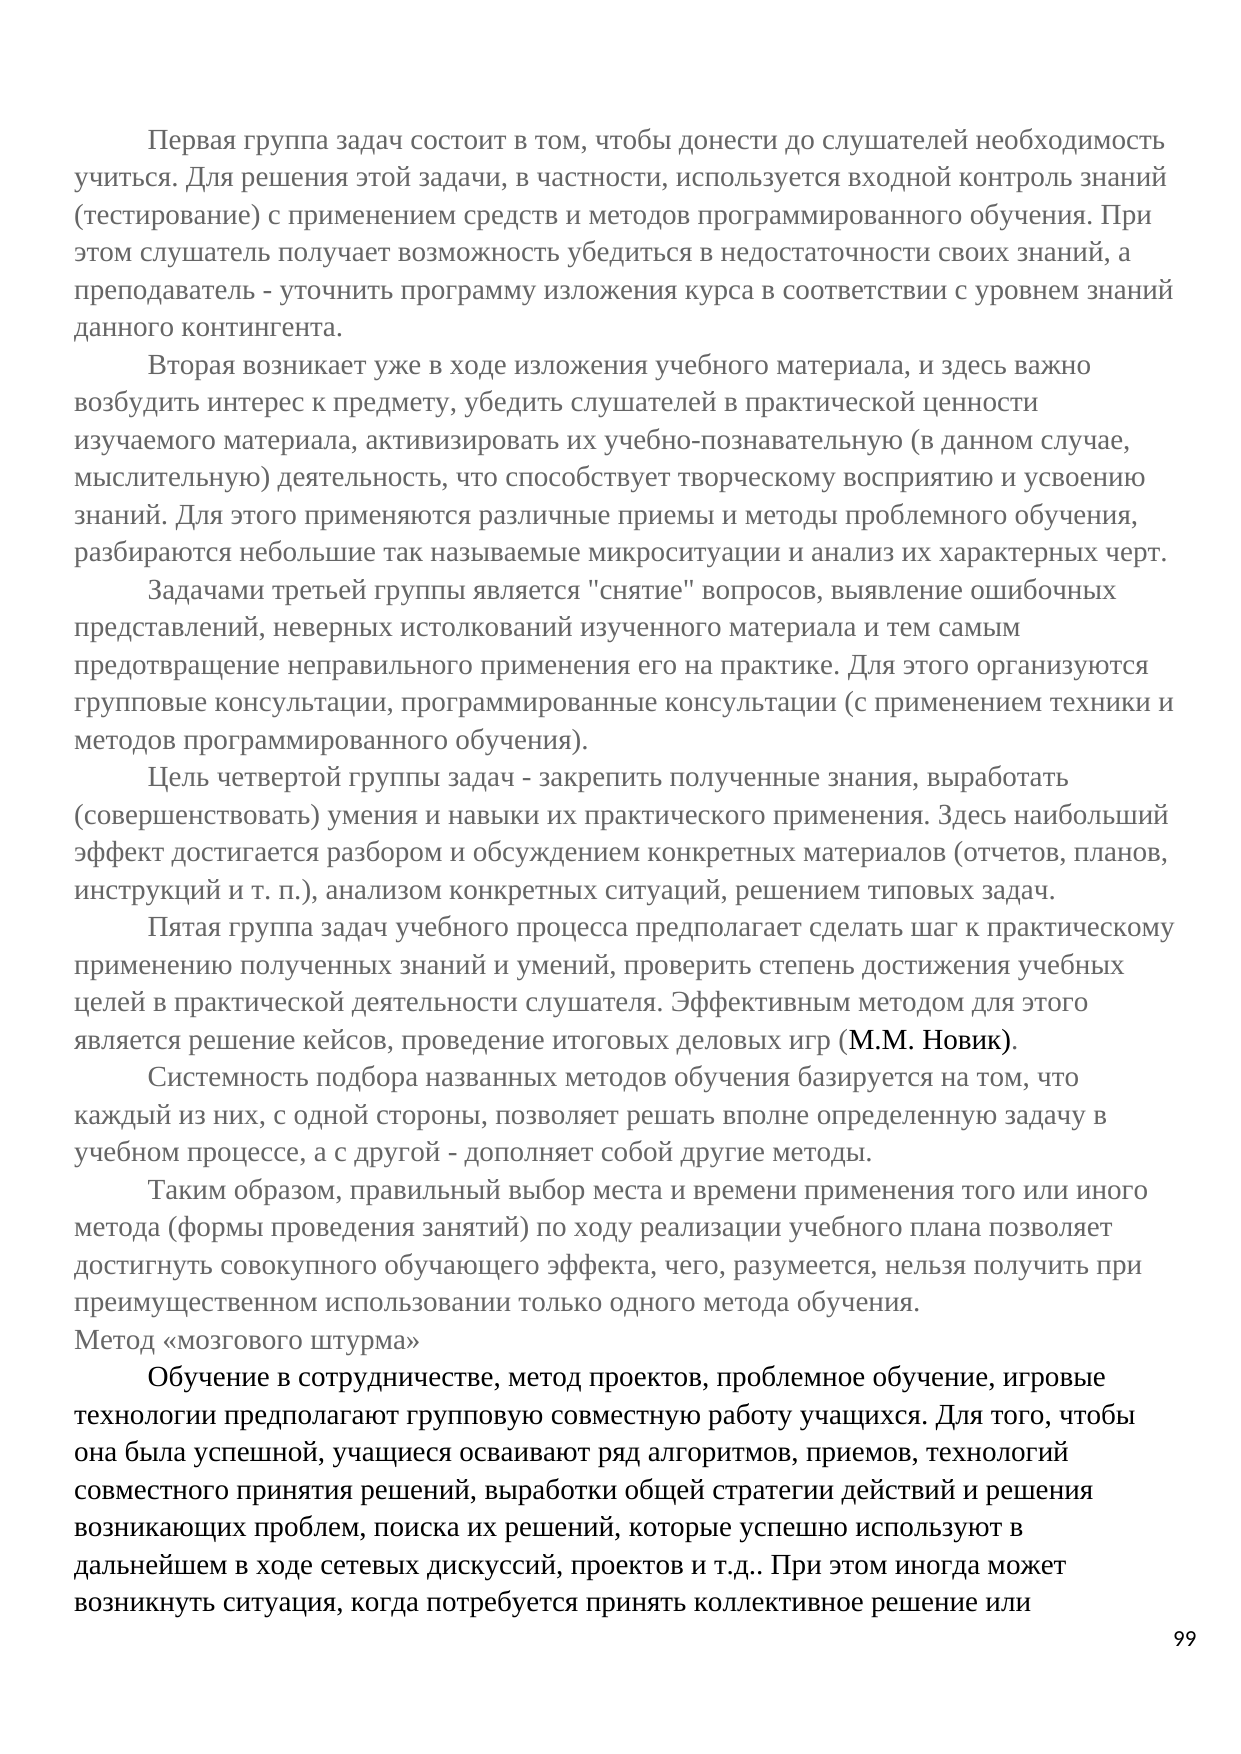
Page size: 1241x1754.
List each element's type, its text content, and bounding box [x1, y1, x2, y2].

text Вторая возникает уже в ходе изложения учебного материала, и здесь важно возбудить интерес к предмету, убедить слушателей в практической ценности изучаемого материала, активизировать их учебно-познавательную (в данном случае, мыслительную) деятельность, что способствует творческому восприятию и усвоению знаний. Для этого применяются различные приемы и методы проблемного обучения, разбираются небольшие так называемые микроситуации и анализ их характерных черт. [74, 343, 1181, 568]
text Системность подбора названных методов обучения базируется на том, что каждый из них, с одной стороны, позволяет решать вполне определенную задачу в учебном процессе, а с другой - дополняет собой другие методы. [74, 1056, 1181, 1168]
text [74, 1356, 1181, 1618]
text Первая группа задач состоит в том, чтобы донести до слушателей необходимость учиться. Для решения этой задачи, в частности, используется входной контроль знаний (тестирование) с применением средств и методов программированного обучения. При этом слушатель получает возможность убедиться в недостаточности своих знаний, а преподаватель - уточнить программу изложения курса в соответствии с уровнем знаний данного контингента. [74, 118, 1181, 343]
text Пятая группа задач учебного процесса предполагает сделать шаг к практическому применению полученных знаний и умений, проверить степень достижения учебных целей в практической деятельности слушателя. Эффективным методом для этого является решение кейсов, проведение итоговых деловых игр (М.М. Новик). [74, 906, 1181, 1056]
text Задачами третьей группы является "снятие" вопросов, выявление ошибочных представлений, неверных истолкований изученного материала и тем самым предотвращение неправильного применения его на практике. Для этого организуются групповые консультации, программированные консультации (с применением техники и методов программированного обучения). [74, 568, 1181, 756]
text Цель четвертой группы задач - закрепить полученные знания, выработать (совершенствовать) умения и навыки их практического применения. Здесь наибольший эффект достигается разбором и обсуждением конкретных материалов (отчетов, планов, инструкций и т. п.), анализом конкретных ситуаций, решением типовых задач. [74, 756, 1181, 906]
text Таким образом, правильный выбор места и времени применения того или иного метода (формы проведения занятий) по ходу реализации учебного плана позволяет достигнуть совокупного обучающего эффекта, чего, разумеется, нельзя получить при преимущественном использовании только одного метода обучения. [74, 1168, 1181, 1318]
text Метод «мозгового штурма» [74, 1318, 1181, 1356]
